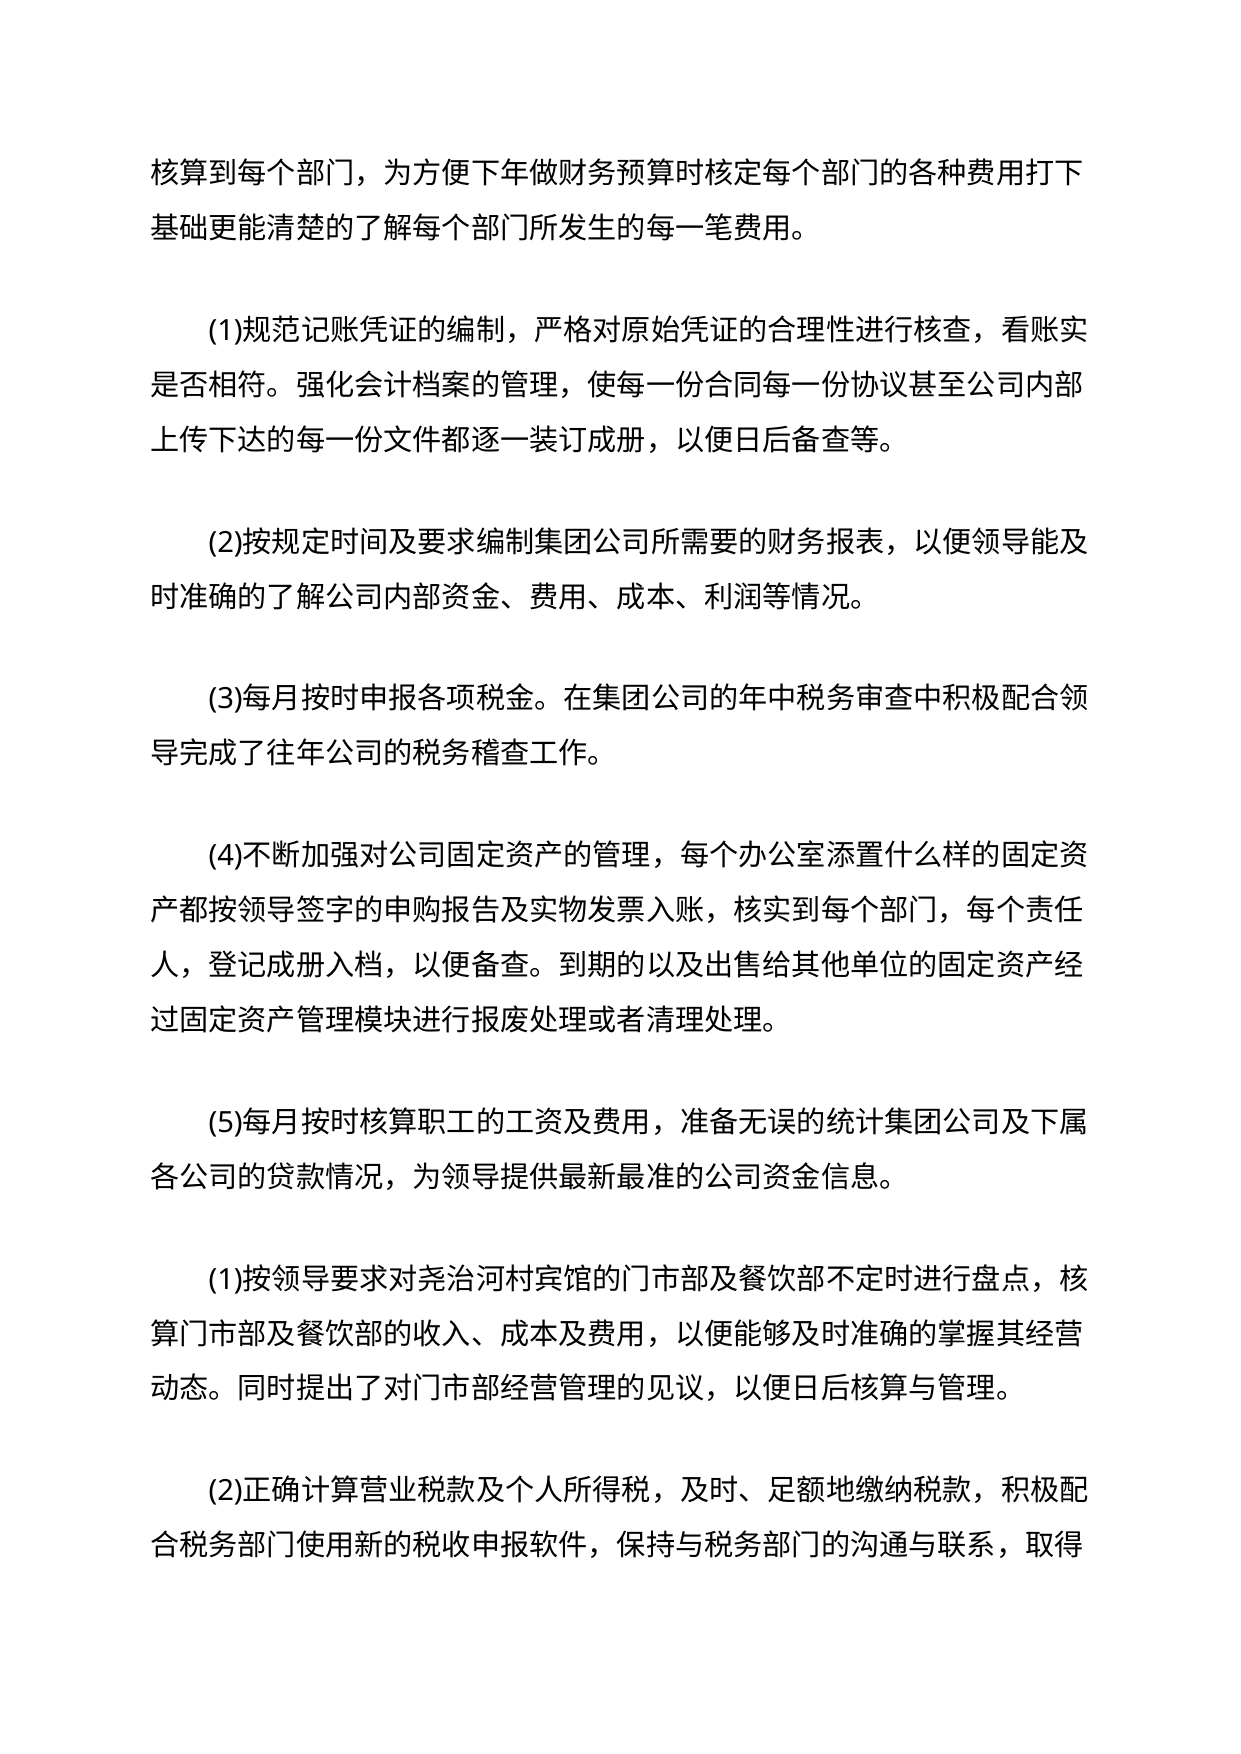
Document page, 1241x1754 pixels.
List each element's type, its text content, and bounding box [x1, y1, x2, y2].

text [150, 150, 1090, 247]
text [150, 1467, 1090, 1564]
text (4)不断加强对公司固定资产的管理，每个办公室添置什么样的固定资产都按领导签字的申购报告及实物发票入账，核实到每个部门，每个责任人，登记成册入档，以便备查。到期的以及出售给其他单位的固定资产经过固定资产管理模块进行报废处理或者清理处理。 [150, 832, 1090, 1039]
text (1)按领导要求对尧治河村宾馆的门市部及餐饮部不定时进行盘点，核算门市部及餐饮部的收入、成本及费用，以便能够及时准确的掌握其经营动态。同时提出了对门市部经营管理的见议，以便日后核算与管理。 [150, 1255, 1090, 1407]
text (3)每月按时申报各项税金。在集团公司的年中税务审查中积极配合领导完成了往年公司的税务稽查工作。 [150, 675, 1090, 772]
text (2)按规定时间及要求编制集团公司所需要的财务报表，以便领导能及时准确的了解公司内部资金、费用、成本、利润等情况。 [150, 518, 1090, 616]
text (1)规范记账凭证的编制，严格对原始凭证的合理性进行核查，看账实是否相符。强化会计档案的管理，使每一份合同每一份协议甚至公司内部上传下达的每一份文件都逐一装订成册，以便日后备查等。 [150, 307, 1090, 459]
text (5)每月按时核算职工的工资及费用，准备无误的统计集团公司及下属各公司的贷款情况，为领导提供最新最准的公司资金信息。 [150, 1098, 1090, 1196]
